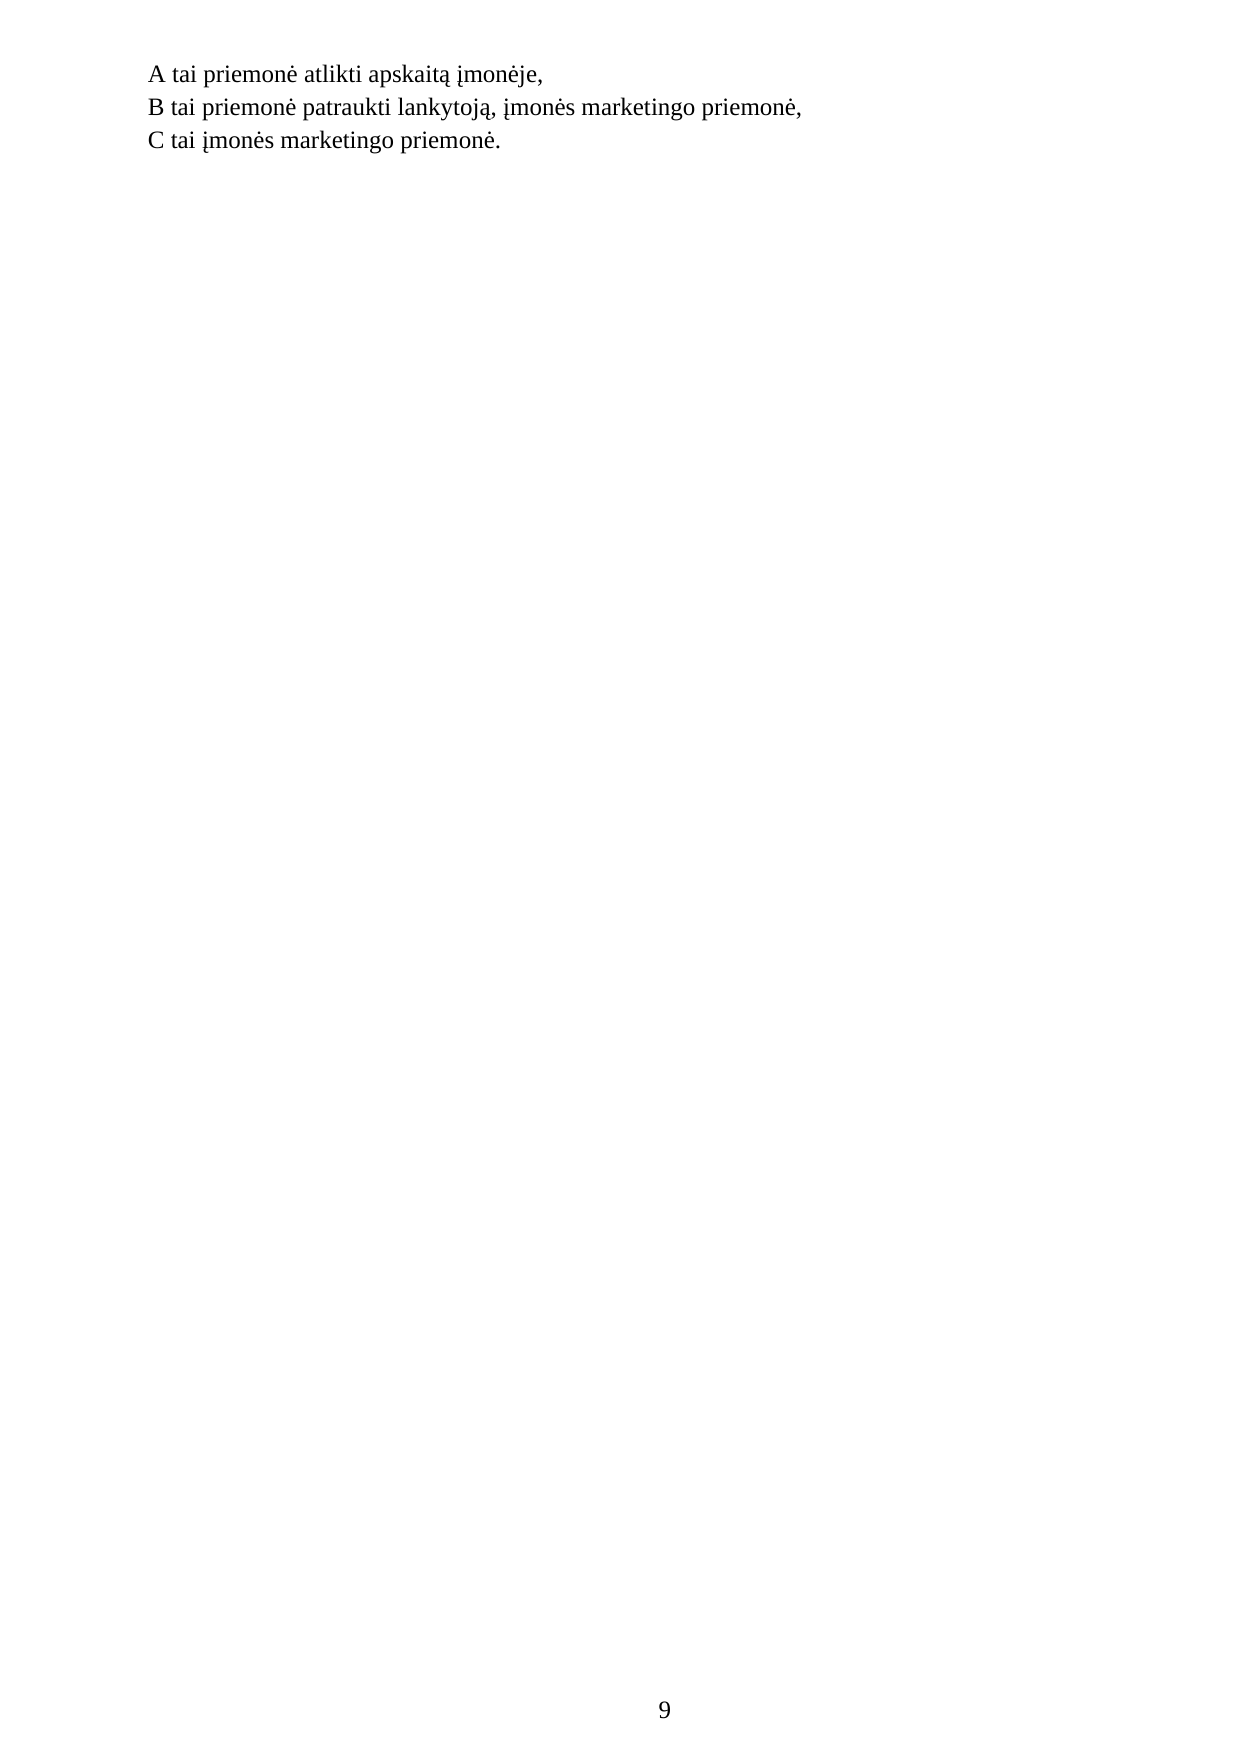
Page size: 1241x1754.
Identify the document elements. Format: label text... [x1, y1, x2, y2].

text B tai priemonė patraukti lankytoją, įmonės marketingo priemonė, [148, 92, 1181, 121]
text C tai įmonės marketingo priemonė. [148, 125, 1181, 154]
text A tai priemonė atlikti apskaitą įmonėje, [148, 59, 1181, 88]
